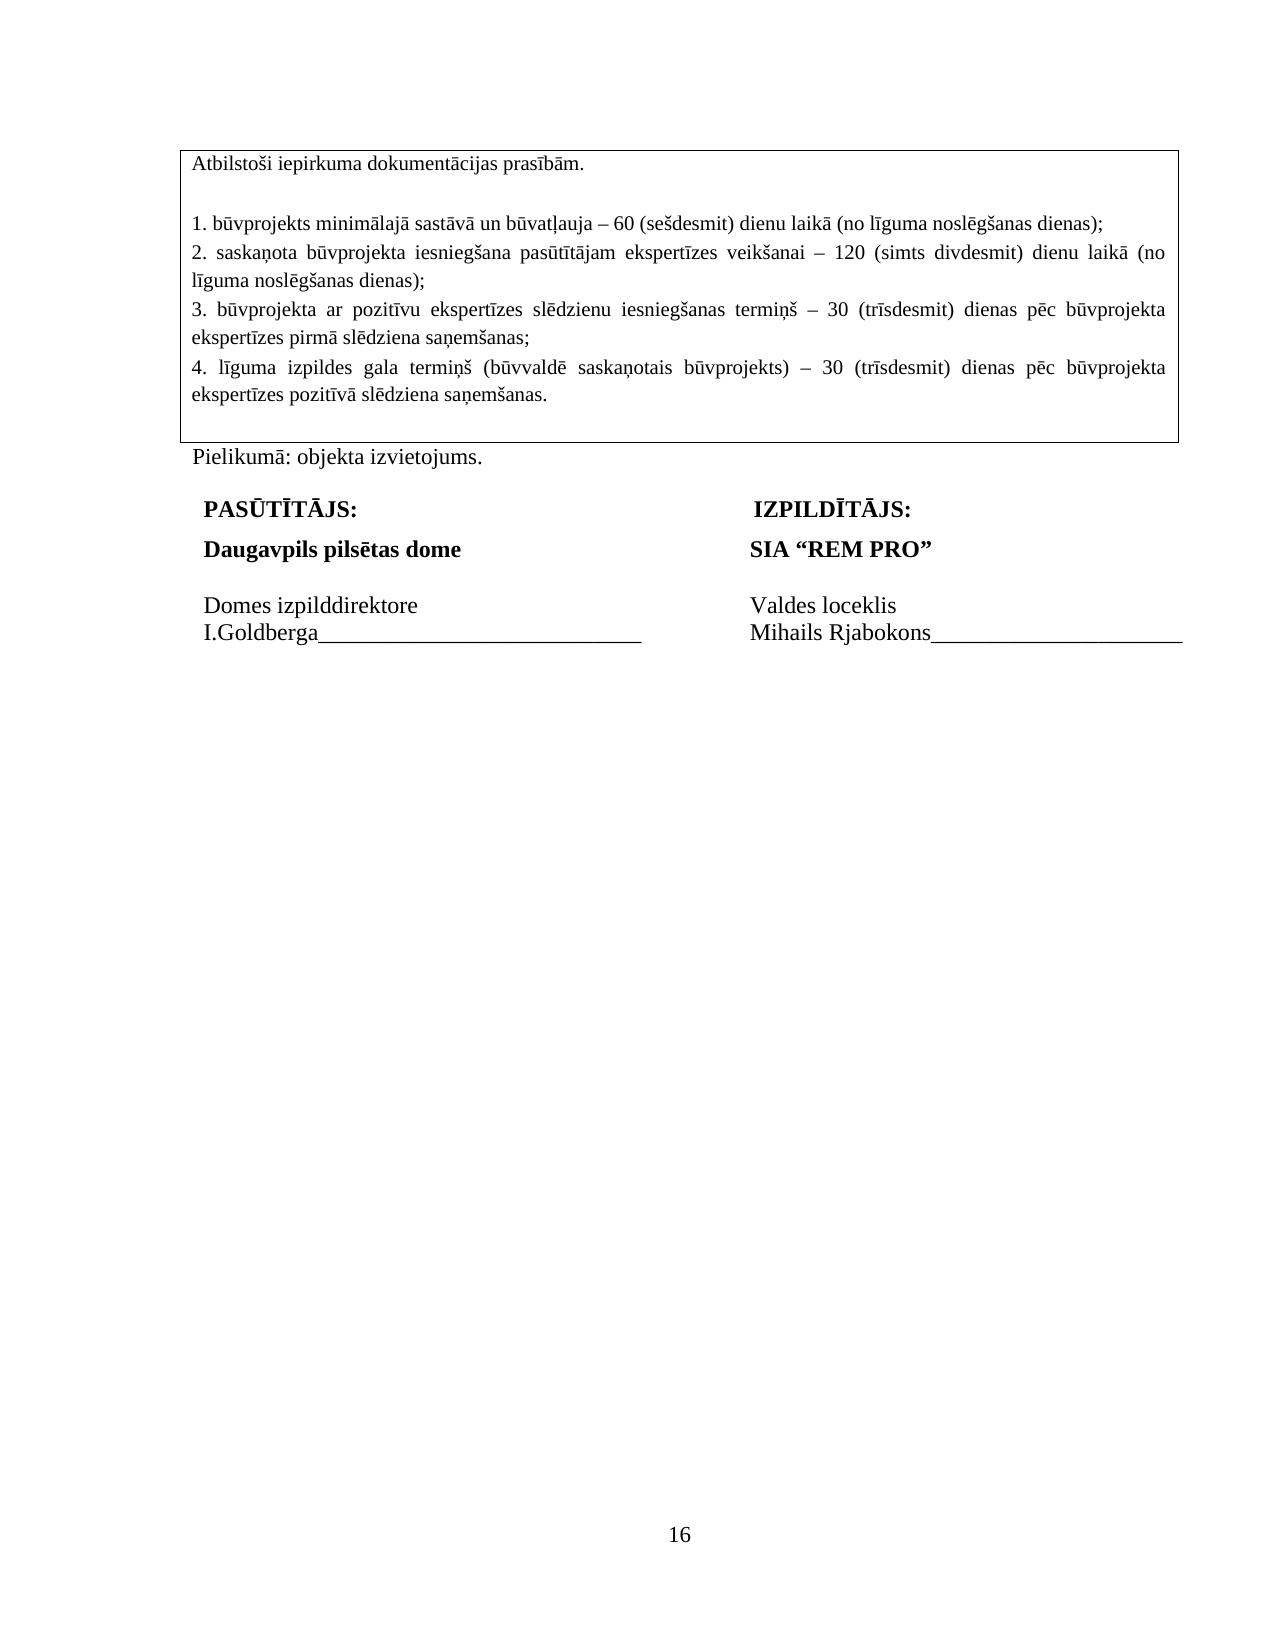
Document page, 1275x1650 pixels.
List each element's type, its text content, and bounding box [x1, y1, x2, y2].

table_header IZPILDĪTĀJS: SIA “REM PRO” Valdes loceklis Mihails Rjabokons_____________________ [738, 495, 1226, 646]
table_header PASŪTĪTĀJS: Daugavpils pilsētas dome Domes izpilddirektore I.Goldberga___________________________ [192, 495, 738, 646]
text Pielikumā: objekta izvietojums. [192, 443, 1167, 469]
table_cell Atbilstoši iepirkuma dokumentācijas prasībām. 1. būvprojekts minimālajā sastāvā un būvatļauja – 60 (sešdesmit) dienu laikā (no līguma noslēgšanas dienas); 2. saskaņota būvprojekta iesniegšana pasūtītājam ekspertīzes veikšanai – 120 (simts divdesmit) dienu laikā (no līguma noslēgšanas dienas); 3. būvprojekta ar pozitīvu ekspertīzes slēdzienu iesniegšanas termiņš – 30 (trīsdesmit) dienas pēc būvprojekta ekspertīzes pirmā slēdziena saņemšanas; 4. līguma izpildes gala termiņš (būvvaldē saskaņotais būvprojekts) – 30 (trīsdesmit) dienas pēc būvprojekta ekspertīzes pozitīvā slēdziena saņemšanas. [181, 151, 1178, 442]
